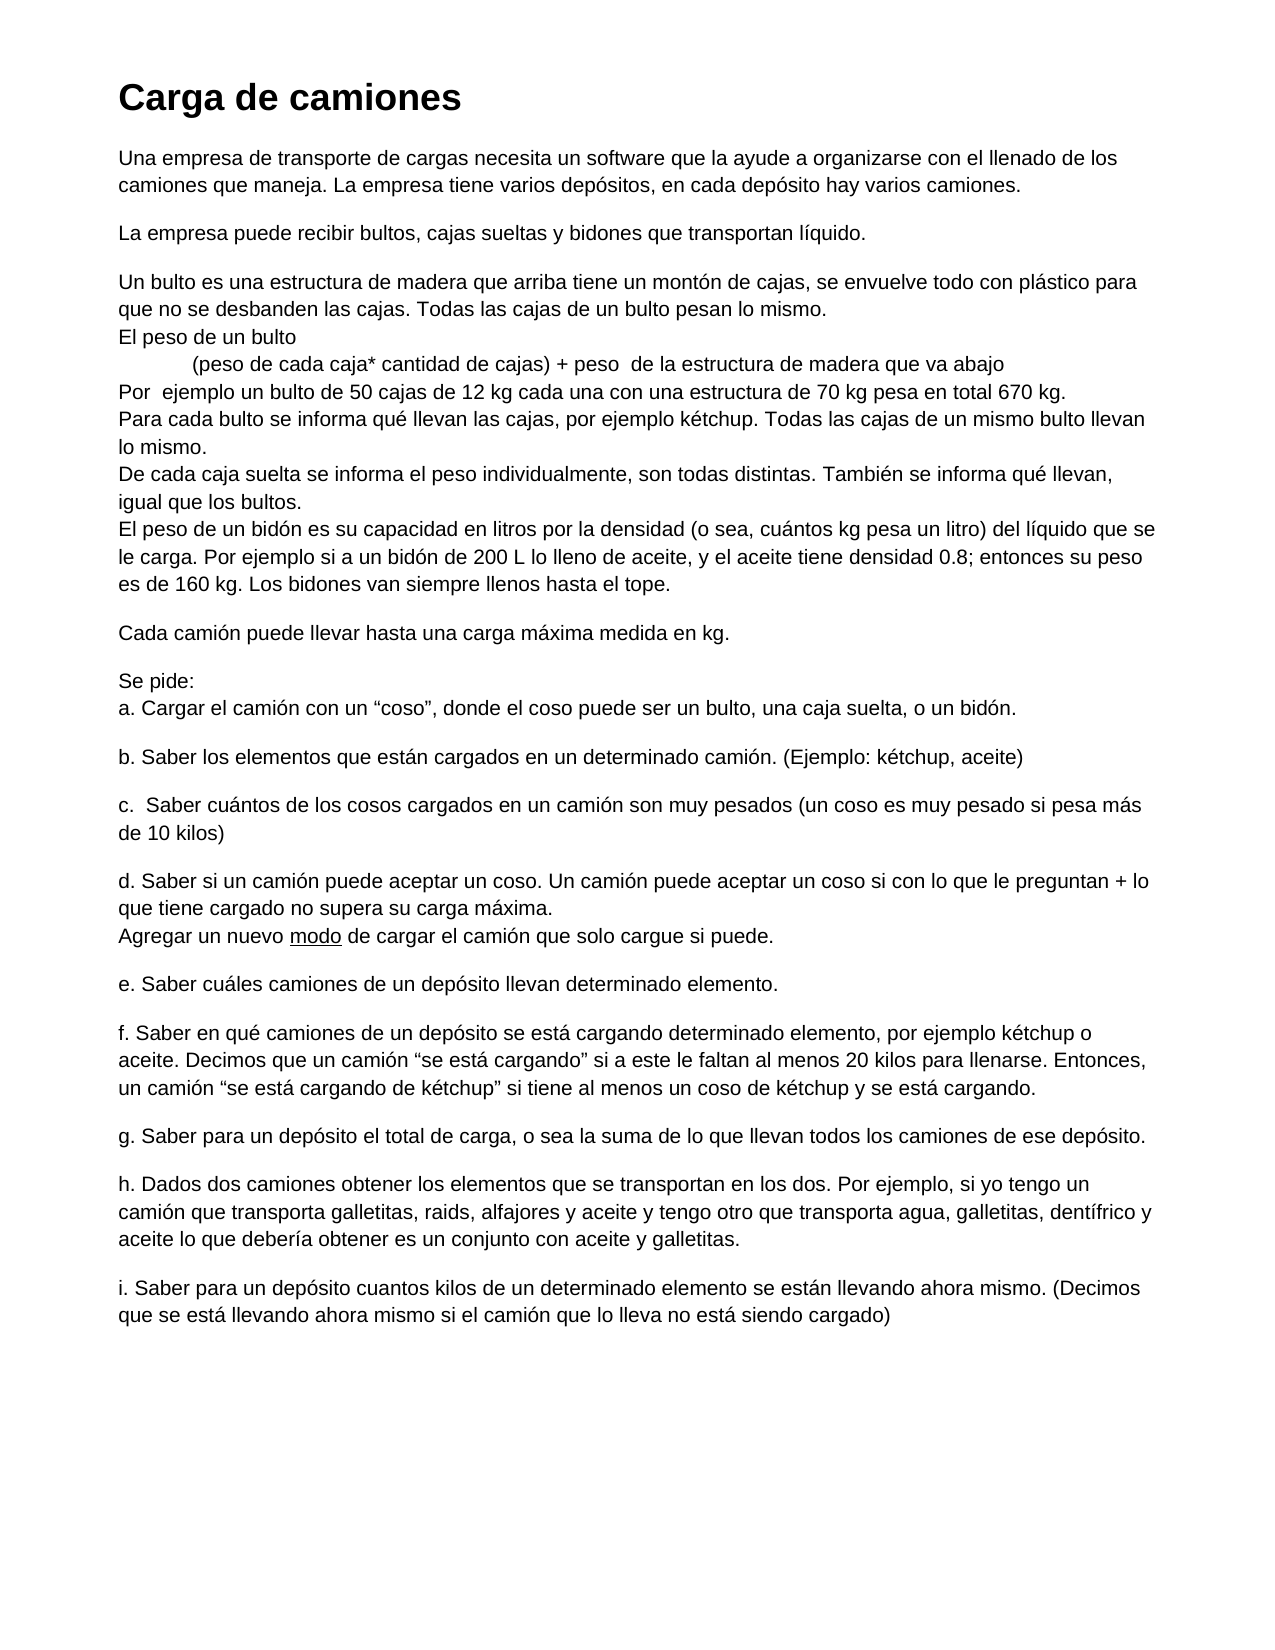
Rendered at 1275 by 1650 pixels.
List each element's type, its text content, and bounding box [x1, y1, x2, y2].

text d. Saber si un camión puede aceptar un coso. Un camión puede aceptar un coso si con lo que le preguntan + lo que tiene cargado no supera su carga máxima. Agregar un nuevo modo de cargar el camión que solo cargue si puede. [118, 869, 1157, 948]
text Una empresa de transporte de cargas necesita un software que la ayude a organizarse con el llenado de los camiones que maneja. La empresa tiene varios depósitos, en cada depósito hay varios camiones. [118, 145, 1157, 197]
text La empresa puede recibir bultos, cajas sueltas y bidones que transportan líquido. [118, 221, 1157, 245]
text e. Saber cuáles camiones de un depósito llevan determinado elemento. [118, 972, 1157, 996]
text b. Saber los elementos que están cargados en un determinado camión. (Ejemplo: kétchup, aceite) [118, 744, 1157, 768]
text Se pide: a. Cargar el camión con un “coso”, donde el coso puede ser un bulto, una caja suelta, o un bidón. [118, 669, 1157, 720]
text h. Dados dos camiones obtener los elementos que se transportan en los dos. Por ejemplo, si yo tengo un camión que transporta galletitas, raids, alfajores y aceite y tengo otro que transporta agua, galletitas, dentífrico y aceite lo que debería obtener es un conjunto con aceite y galletitas. [118, 1172, 1157, 1251]
text Un bulto es una estructura de madera que arriba tiene un montón de cajas, se envuelve todo con plástico para que no se desbanden las cajas. Todas las cajas de un bulto pesan lo mismo. El peso de un bulto (peso de cada caja* cantidad de cajas) + peso de la estructura de madera que va abajo Por ejemplo un bulto de 50 cajas de 12 kg cada una con una estructura de 70 kg pesa en total 670 kg. Para cada bulto se informa qué llevan las cajas, por ejemplo kétchup. Todas las cajas de un mismo bulto llevan lo mismo. De cada caja suelta se informa el peso individualmente, son todas distintas. También se informa qué llevan, igual que los bultos. El peso de un bidón es su capacidad en litros por la densidad (o sea, cuántos kg pesa un litro) del líquido que se le carga. Por ejemplo si a un bidón de 200 L lo lleno de aceite, y el aceite tiene densidad 0.8; entonces su peso es de 160 kg. Los bidones van siempre llenos hasta el tope. [118, 269, 1157, 596]
text Cada camión puede llevar hasta una carga máxima medida en kg. [118, 620, 1157, 644]
text c. Saber cuántos de los cosos cargados en un camión son muy pesados (un coso es muy pesado si pesa más de 10 kilos) [118, 793, 1157, 844]
text i. Saber para un depósito cuantos kilos de un determinado elemento se están llevando ahora mismo. (Decimos que se está llevando ahora mismo si el camión que lo lleva no está siendo cargado) [118, 1275, 1157, 1327]
text f. Saber en qué camiones de un depósito se está cargando determinado elemento, por ejemplo kétchup o aceite. Decimos que un camión “se está cargando” si a este le faltan al menos 20 kilos para llenarse. Entonces, un camión “se está cargando de kétchup” si tiene al menos un coso de kétchup y se está cargando. [118, 1020, 1157, 1099]
text Carga de camiones [118, 75, 1157, 118]
text g. Saber para un depósito el total de carga, o sea la suma de lo que llevan todos los camiones de ese depósito. [118, 1124, 1157, 1148]
